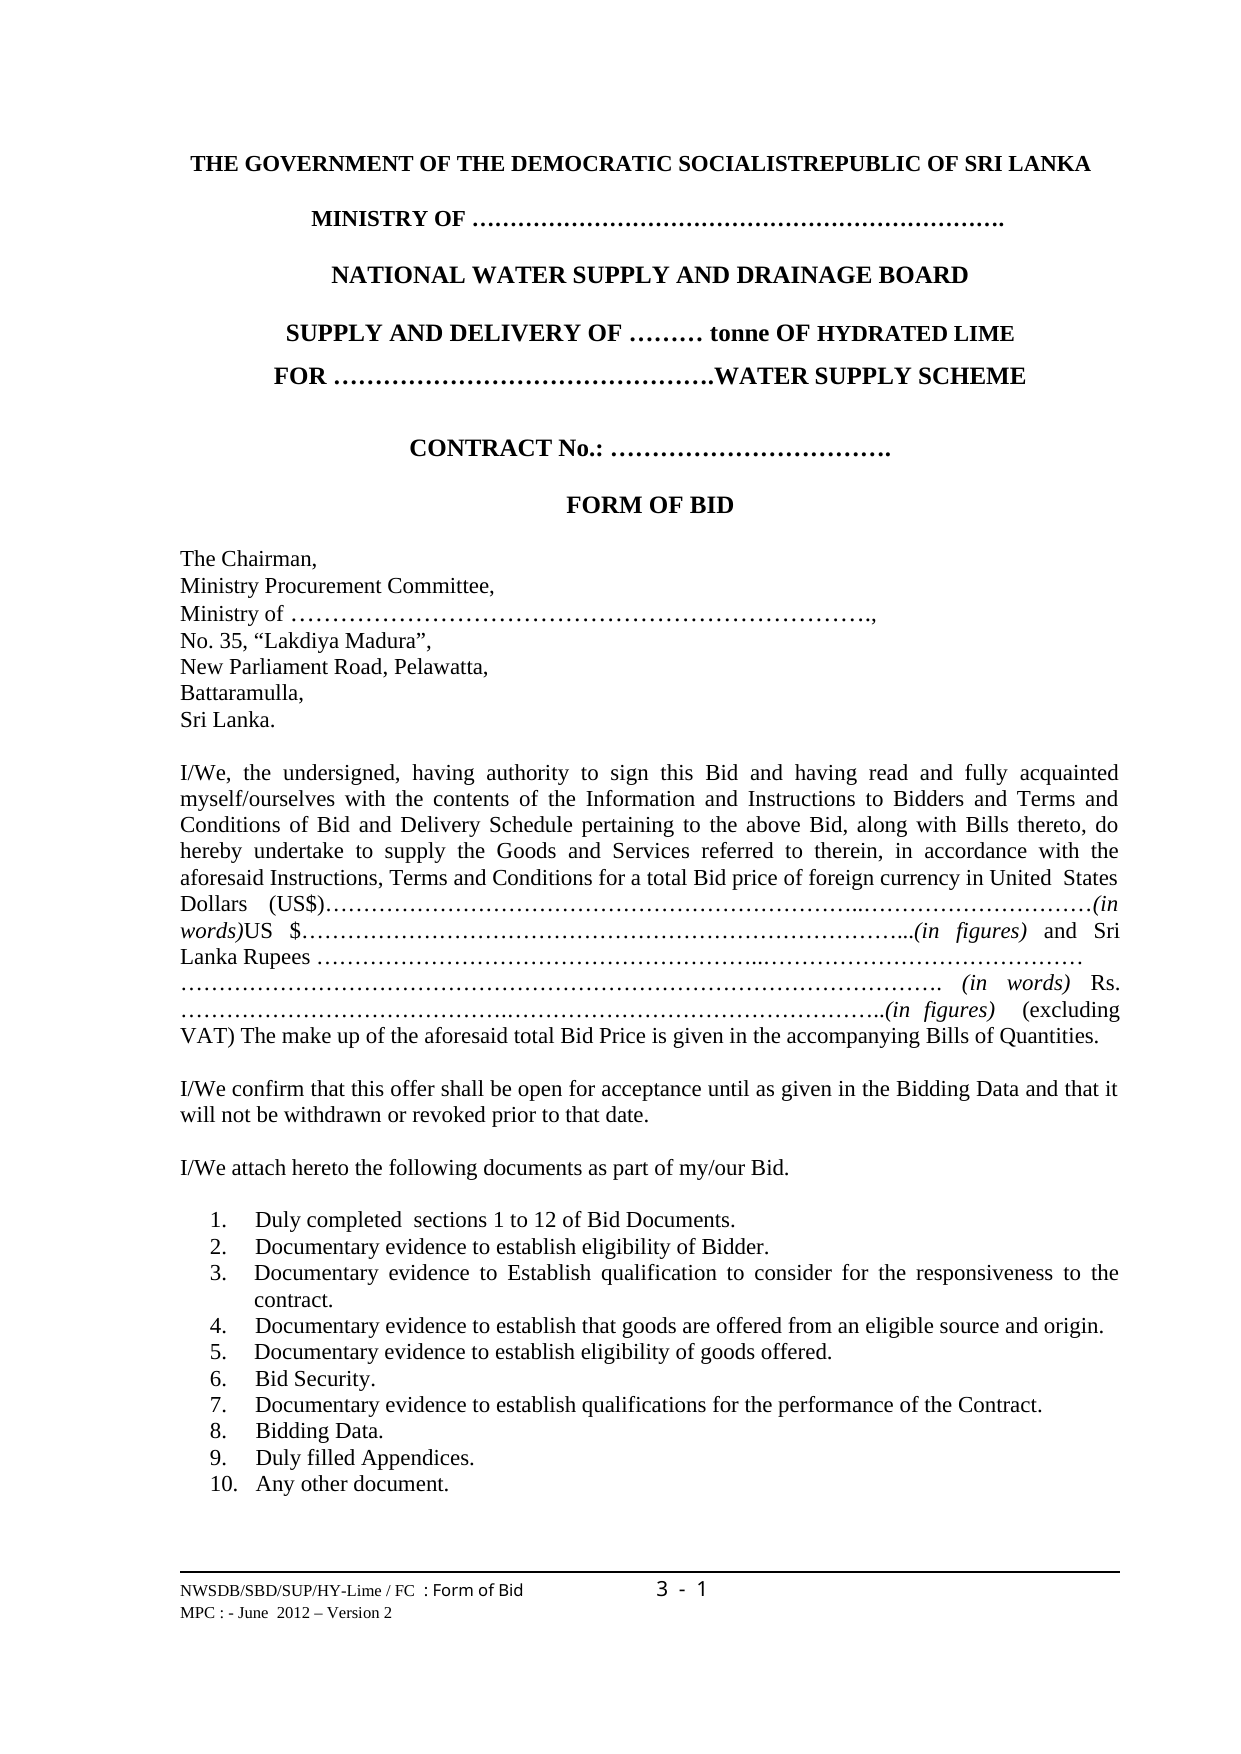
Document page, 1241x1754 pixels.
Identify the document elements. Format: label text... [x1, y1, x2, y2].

text ………………………………………………………………………………………. (in words) Rs. …………………………………….…………………………………………..(in figures) (excluding VAT) The make up of the aforesaid total Bid Price is given in the accompanying Bills of Quantities. [180, 969, 1120, 1048]
text FOR ……………………………………….WATER SUPPLY SCHEME [180, 361, 1120, 389]
text 5. Documentary evidence to establish eligibility of goods offered. [209, 1338, 1120, 1365]
text CONTRACT No.: ……………………………. [180, 433, 1120, 461]
text 2. Documentary evidence to establish eligibility of Bidder. [209, 1233, 1120, 1259]
text NATIONAL WATER SUPPLY AND DRAINAGE BOARD [180, 260, 1120, 289]
text 4. Documentary evidence to establish that goods are offered from an eligible source and origin. [209, 1312, 1120, 1338]
text The Chairman, [180, 545, 1120, 572]
title THE GOVERNMENT OF THE DEMOCRATIC OF [161, 150, 1120, 176]
text I/We attach hereto the following documents as part of my/our Bid. [180, 1154, 1120, 1180]
text 10. Any other document. [209, 1470, 1120, 1496]
text New Parliament Road, Pelawatta, [180, 653, 1120, 679]
text I/We confirm that this offer shall be open for acceptance until as given in the Bidding Data and that it will not be withdrawn or revoked prior to that date. [180, 1075, 1120, 1127]
text 3. Documentary evidence to Establish qualification to consider for the responsiveness to the contract. [209, 1259, 1120, 1312]
text Ministry of ……………………………………………………………., [180, 598, 1120, 627]
text 6. Bid Security. [209, 1365, 1120, 1391]
text SUPPLY AND DELIVERY OF ……… tonne OF HYDRATED LIME [180, 318, 1120, 346]
text No. 35, “Lakdiya Madura”, [180, 627, 1120, 653]
text Battaramulla, [180, 679, 1120, 706]
text I/We, the undersigned, having authority to sign this Bid and having read and fully acquainted myself/ourselves with the contents of the Information and Instructions to Bidders and Terms and Conditions of Bid and Delivery Schedule pertaining to the above Bid, along with Bills thereto, do hereby undertake to supply the Goods and Services referred to therein, in accordance with the aforesaid Instructions, Terms and Conditions for a total Bid price of foreign currency in United States Dollars (US$)……………………………………………………………..…………………………(in words)US $……………………………………………………………………...(in figures) and Sri Lanka Rupees …………………………………………………..…………………………………… [180, 758, 1120, 969]
text 9. Duly filled Appendices. [209, 1444, 1120, 1470]
text 7. Documentary evidence to establish qualifications for the performance of the Contract. [209, 1391, 1120, 1417]
text 1. Duly completed sections 1 to 12 of Bid Documents. [209, 1207, 1120, 1233]
text MINISTRY OF ……………………………………………………………. [195, 205, 1120, 231]
text Sri Lanka. [180, 706, 1120, 732]
text Ministry Procurement Committee, [180, 572, 1120, 598]
text FORM OF BID [180, 490, 1120, 519]
text 8. Bidding Data. [209, 1417, 1120, 1444]
